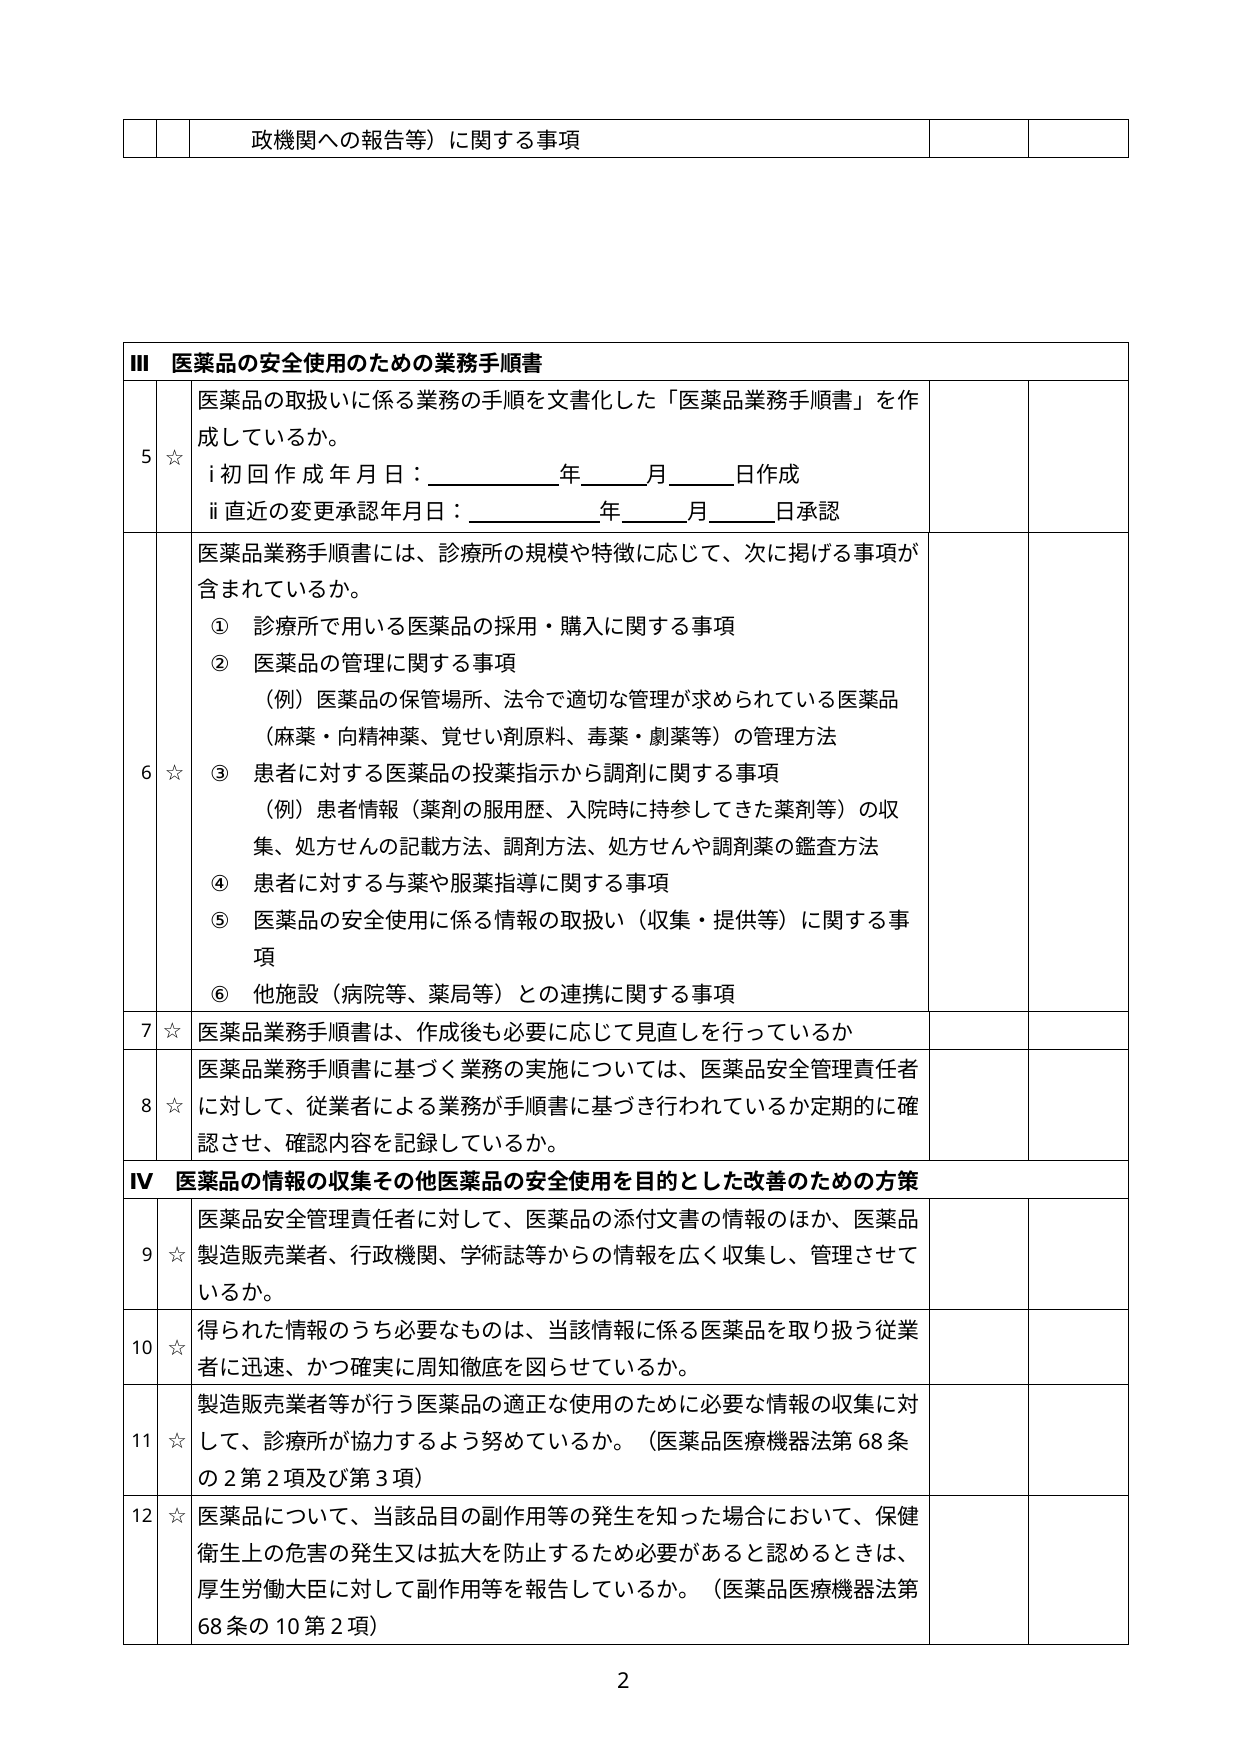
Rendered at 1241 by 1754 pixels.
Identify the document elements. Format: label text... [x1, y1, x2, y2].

table_cell 医薬品業務手順書は、作成後も必要に応じて見直しを行っているか [192, 1012, 929, 1049]
table_cell [930, 1012, 1028, 1049]
table_cell [1029, 1050, 1128, 1160]
table_cell [1029, 1012, 1128, 1049]
table_cell [930, 120, 1028, 157]
table_cell [930, 1050, 1028, 1160]
table_cell 医薬品業務手順書には、診療所の規模や特徴に応じて、次に掲げる事項が含まれているか。 診療所で用いる医薬品の採用・購入に関する事項 医薬品の管理に関する事項 （例）医薬品の保管場所、法令で適切な管理が求められている医薬品（麻薬・向精神薬、覚せい剤原料、毒薬・劇薬等）の管理方法 患者に対する医薬品の投薬指示から調剤に関する事項 （例）患者情報（薬剤の服用歴、入院時に持参してきた薬剤等）の収集、処方せんの記載方法、調剤方法、処方せんや調剤薬の鑑査方法 患者に対する与薬や服薬指導に関する事項 医薬品の安全使用に係る情報の取扱い（収集・提供等）に関する事項 他施設（病院等、薬局等）との連携に関する事項 [192, 533, 928, 1011]
table_cell 6 [124, 533, 156, 1011]
table_cell [930, 1199, 1028, 1309]
table_cell 9 [124, 1199, 157, 1309]
table_cell Ⅳ 医薬品の情報の収集その他医薬品の安全使用を目的とした改善のための方策 [124, 1161, 1128, 1198]
table_cell ☆ [157, 1012, 191, 1049]
table_cell 製造販売業者等が行う医薬品の適正な使用のために必要な情報の収集に対して、診療所が協力するよう努めているか。（医薬品医療機器法第68条の2第2項及び第3項） [192, 1385, 929, 1495]
table_cell [1029, 533, 1128, 1011]
table_cell [930, 1496, 1028, 1643]
table_cell [1029, 120, 1128, 157]
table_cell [190, 120, 929, 157]
table_cell ☆ [157, 120, 189, 157]
table_cell [930, 1385, 1028, 1495]
table_cell [929, 533, 1028, 1011]
table_cell 8 [124, 1050, 156, 1160]
table_cell 医薬品業務手順書に基づく業務の実施については、医薬品安全管理責任者に対して、従業者による業務が手順書に基づき行われているか定期的に確認させ、確認内容を記録しているか。 [192, 1050, 929, 1160]
table_cell 7 [124, 1012, 156, 1049]
table_cell 12 [124, 1496, 157, 1643]
table_cell 医薬品の取扱いに係る業務の手順を文書化した「医薬品業務手順書」を作成しているか。 ⅰ 初回作成年月日： 年 月 日作成 ⅱ 直近の変更承認年月日： 年 月 日承認 [192, 381, 929, 532]
table_header Ⅲ 医薬品の安全使用のための業務手順書 [124, 343, 1128, 380]
table_cell [1029, 1310, 1128, 1384]
table_cell ☆ [157, 1050, 191, 1160]
table_cell [1029, 381, 1128, 532]
table_cell 11 [124, 1385, 157, 1495]
table_cell ☆ [158, 1385, 191, 1495]
table_cell ☆ [158, 1496, 191, 1643]
table_cell 10 [124, 1310, 157, 1384]
table_cell ☆ [158, 1199, 191, 1309]
table_cell 医薬品安全管理責任者に対して、医薬品の添付文書の情報のほか、医薬品製造販売業者、行政機関、学術誌等からの情報を広く収集し、管理させているか。 [192, 1199, 929, 1309]
table_cell 5 [124, 381, 156, 532]
table_cell ☆ [157, 533, 191, 1011]
table_cell [1029, 1385, 1128, 1495]
table_cell [1029, 1199, 1128, 1309]
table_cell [192, 1496, 929, 1643]
table_cell 4 [124, 120, 156, 157]
table_cell [1029, 1496, 1128, 1643]
table_cell [930, 381, 1028, 532]
table_cell ☆ [158, 1310, 191, 1384]
table_cell 得られた情報のうち必要なものは、当該情報に係る医薬品を取り扱う従業者に迅速、かつ確実に周知徹底を図らせているか。 [192, 1310, 929, 1384]
table_cell ☆ [157, 381, 191, 532]
table_cell [930, 1310, 1028, 1384]
